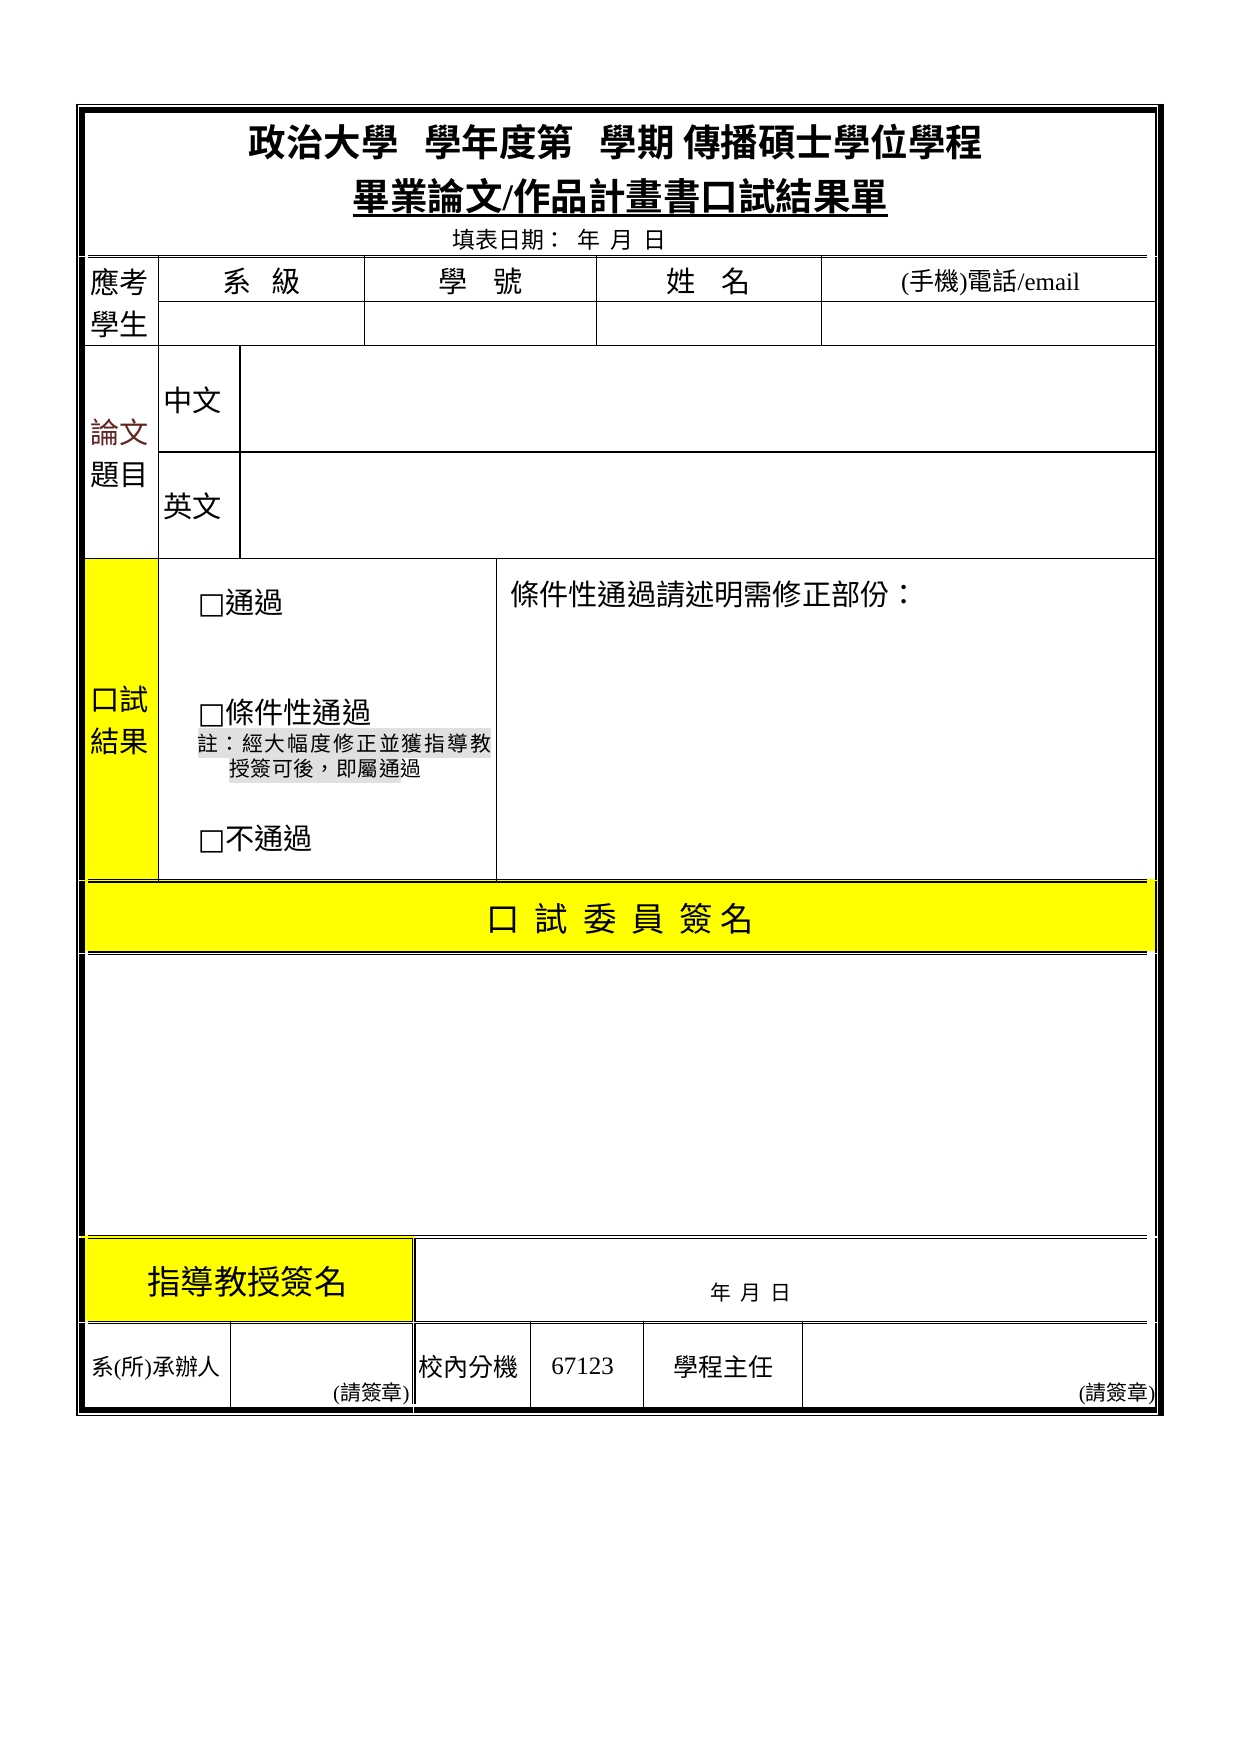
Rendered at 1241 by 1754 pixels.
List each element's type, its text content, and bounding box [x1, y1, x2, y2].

table_cell 姓 名 [597, 258, 821, 301]
table_cell 口 試 委 員 簽 名 [81, 879, 1158, 951]
table_cell 系 級 [159, 258, 364, 301]
table_cell [85, 951, 1156, 1235]
table_cell 系(所)承辦人 [81, 1321, 230, 1407]
table_cell [822, 302, 1155, 345]
table_cell 條件性通過請述明需修正部份： [497, 559, 1155, 879]
table_cell 中文 [159, 346, 239, 451]
table_cell [365, 302, 596, 345]
table_cell 指導教授簽名 [81, 1235, 414, 1321]
table_cell (請簽章) [803, 1321, 1158, 1407]
table_cell (手機)電話/email [822, 255, 1156, 301]
table_cell [159, 302, 364, 345]
table_cell 應考學生 [85, 255, 158, 345]
table_cell [597, 302, 821, 345]
table_cell 67123 [531, 1324, 643, 1407]
table_cell [241, 453, 1155, 558]
table_header 政治大學 學年度第 學期 傳播碩士學位學程 畢業論文/作品計畫書口試結果單 填表日期： 年 月 日 [85, 113, 1155, 255]
table_cell 論文題目 [85, 346, 158, 558]
table_cell 年 月 日 [414, 1235, 1158, 1321]
table_cell (請簽章) [231, 1321, 414, 1407]
table_cell 學程主任 [644, 1324, 802, 1407]
table_cell □通過 □條件性通過 註：經大幅度修正並獲指導教授簽可後，即屬通過 □不通過 [159, 559, 496, 879]
table_cell 口試結果 [85, 559, 158, 879]
table_cell [241, 346, 1155, 451]
table_cell 校內分機 [414, 1324, 530, 1407]
table_cell 學 號 [365, 258, 596, 301]
table_cell 英文 [159, 453, 239, 558]
